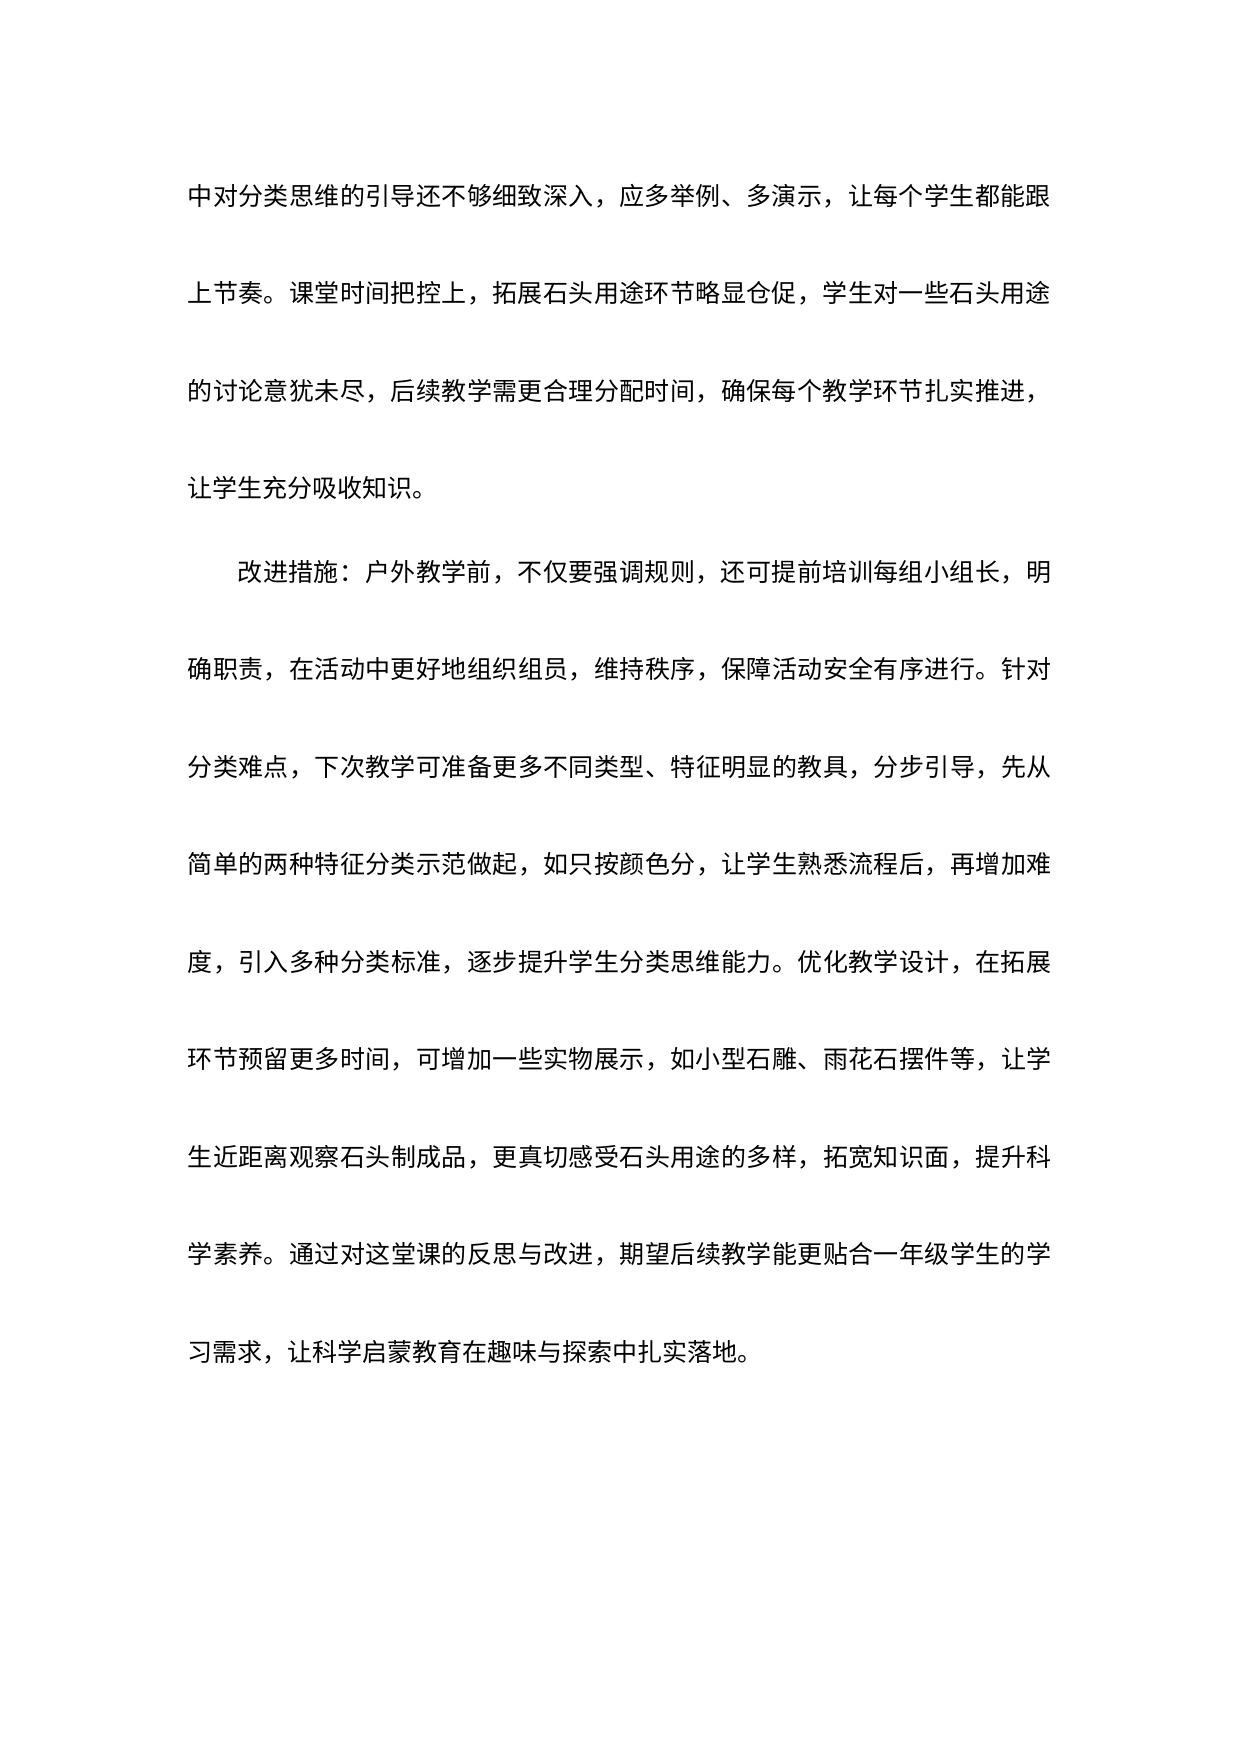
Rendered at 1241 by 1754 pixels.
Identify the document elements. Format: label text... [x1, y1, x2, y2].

text 改进措施：户外教学前，不仅要强调规则，还可提前培训每组小组长，明确职责，在活动中更好地组织组员，维持秩序，保障活动安全有序进行。针对分类难点，下次教学可准备更多不同类型、特征明显的教具，分步引导，先从简单的两种特征分类示范做起，如只按颜色分，让学生熟悉流程后，再增加难度，引入多种分类标准，逐步提升学生分类思维能力。优化教学设计，在拓展环节预留更多时间，可增加一些实物展示，如小型石雕、雨花石摆件等，让学生近距离观察石头制成品，更真切感受石头用途的多样，拓宽知识面，提升科学素养。通过对这堂课的反思与改进，期望后续教学能更贴合一年级学生的学习需求，让科学启蒙教育在趣味与探索中扎实落地。 [187, 538, 1053, 1383]
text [187, 162, 1053, 519]
